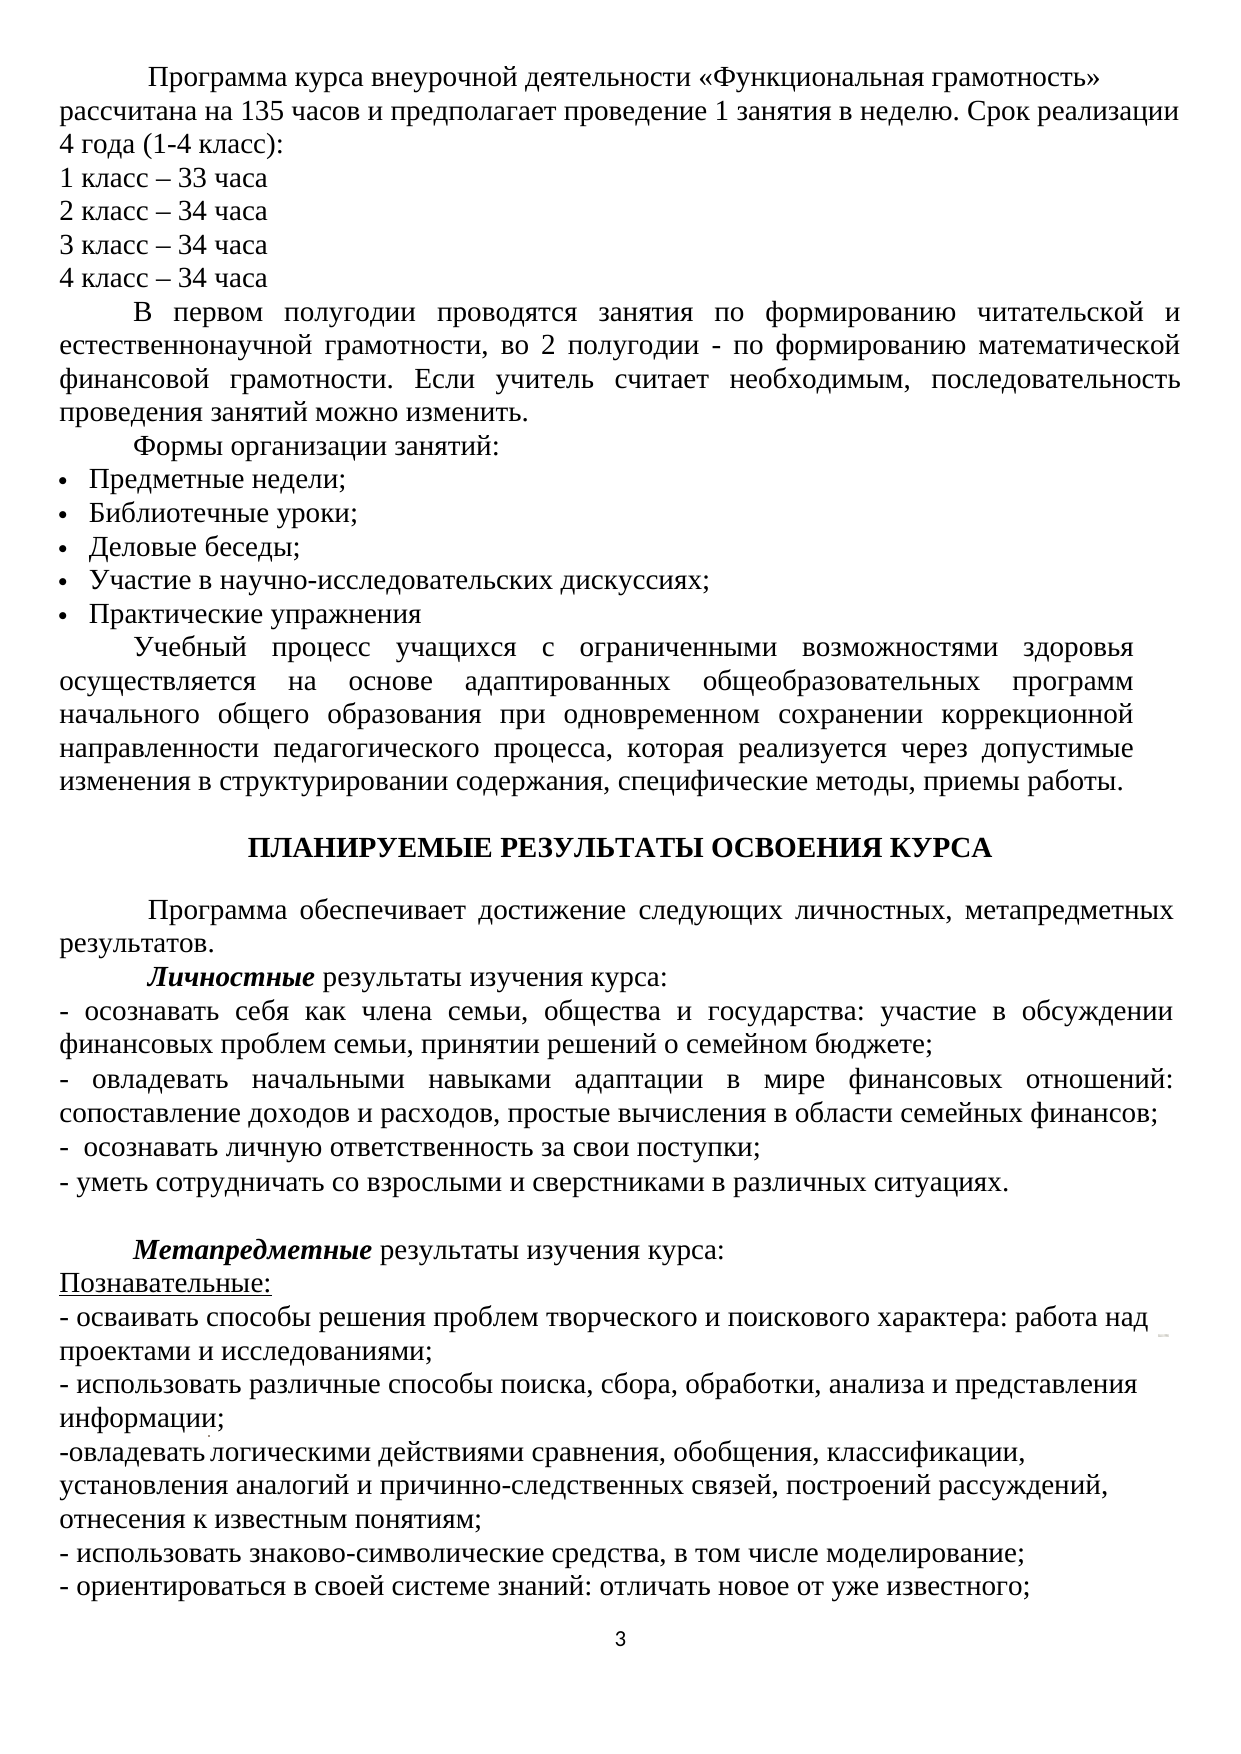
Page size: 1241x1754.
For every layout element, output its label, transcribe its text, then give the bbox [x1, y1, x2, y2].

text - осознавать себя как члена семьи, общества и государства: участие в обсуждении финансовых проблем семьи, принятии решений о семейном бюджете; [59, 993, 1175, 1060]
text - использовать различные способы поиска, сбора, обработки, анализа и представления информации; [59, 1367, 1181, 1434]
text - ориентироваться в своей системе знаний: отличать новое от уже известного; [59, 1568, 1181, 1602]
text Метапредметные результаты изучения курса: [59, 1232, 1181, 1265]
text Программа курса внеурочной деятельности «Функциональная грамотность» рассчитана на 135 часов и предполагает проведение 1 занятия в неделю. Срок реализации 4 года (1-4 класс): [59, 59, 1181, 160]
text 2 класс – 34 часа [59, 193, 1181, 227]
text - осознавать личную ответственность за свои поступки; [59, 1129, 1175, 1163]
text 3 класс – 34 часа [59, 227, 1181, 260]
text Личностные результаты изучения курса: [59, 959, 1175, 993]
list Деловые беседы; [59, 529, 1134, 562]
subtitle ПЛАНИРУЕМЫЕ РЕЗУЛЬТАТЫ ОСВОЕНИЯ КУРСА [59, 831, 1181, 864]
text Познавательные: [59, 1266, 1181, 1299]
text Формы организации занятий: [59, 428, 1181, 462]
list Предметные недели; [59, 462, 1134, 495]
text - уметь сотрудничать со взрослыми и сверстниками в различных ситуациях. [59, 1164, 1175, 1198]
text - овладевать начальными навыками адаптации в мире финансовых отношений: сопоставление доходов и расходов, простые вычисления в области семейных финансов; [59, 1061, 1175, 1128]
list Библиотечные уроки; [59, 495, 1134, 529]
text 1 класс – 33 часа [59, 160, 1181, 193]
text В первом полугодии проводятся занятия по формированию читательской и естественнонаучной грамотности, во 2 полугодии - по формированию математической финансовой грамотности. Если учитель считает необходимым, последовательность проведения занятий можно изменить. [59, 294, 1181, 428]
list Участие в научно-исследовательских дискуссиях; [59, 562, 1134, 596]
text 4 класс – 34 часа [59, 260, 1181, 294]
text Учебный процесс учащихся с ограниченными возможностями здоровья осуществляется на основе адаптированных общеобразовательных программ начального общего образования при одновременном сохранении коррекционной направленности педагогического процесса, которая реализуется через допустимые изменения в структурировании содержания, специфические методы, приемы работы. [59, 629, 1134, 797]
text - использовать знаково-символические средства, в том числе моделирование; [59, 1535, 1180, 1568]
text Программа обеспечивает достижение следующих личностных, метапредметных результатов. [59, 892, 1175, 959]
text -овладевать логическими действиями сравнения, обобщения, классификации, установления аналогий и причинно-следственных связей, построений рассуждений, отнесения к известным понятиям; [59, 1434, 1181, 1534]
text - осваивать способы решения проблем творческого и поискового характера: работа над проектами и исследованиями; [59, 1299, 1181, 1366]
list Практические упражнения [59, 596, 1134, 629]
